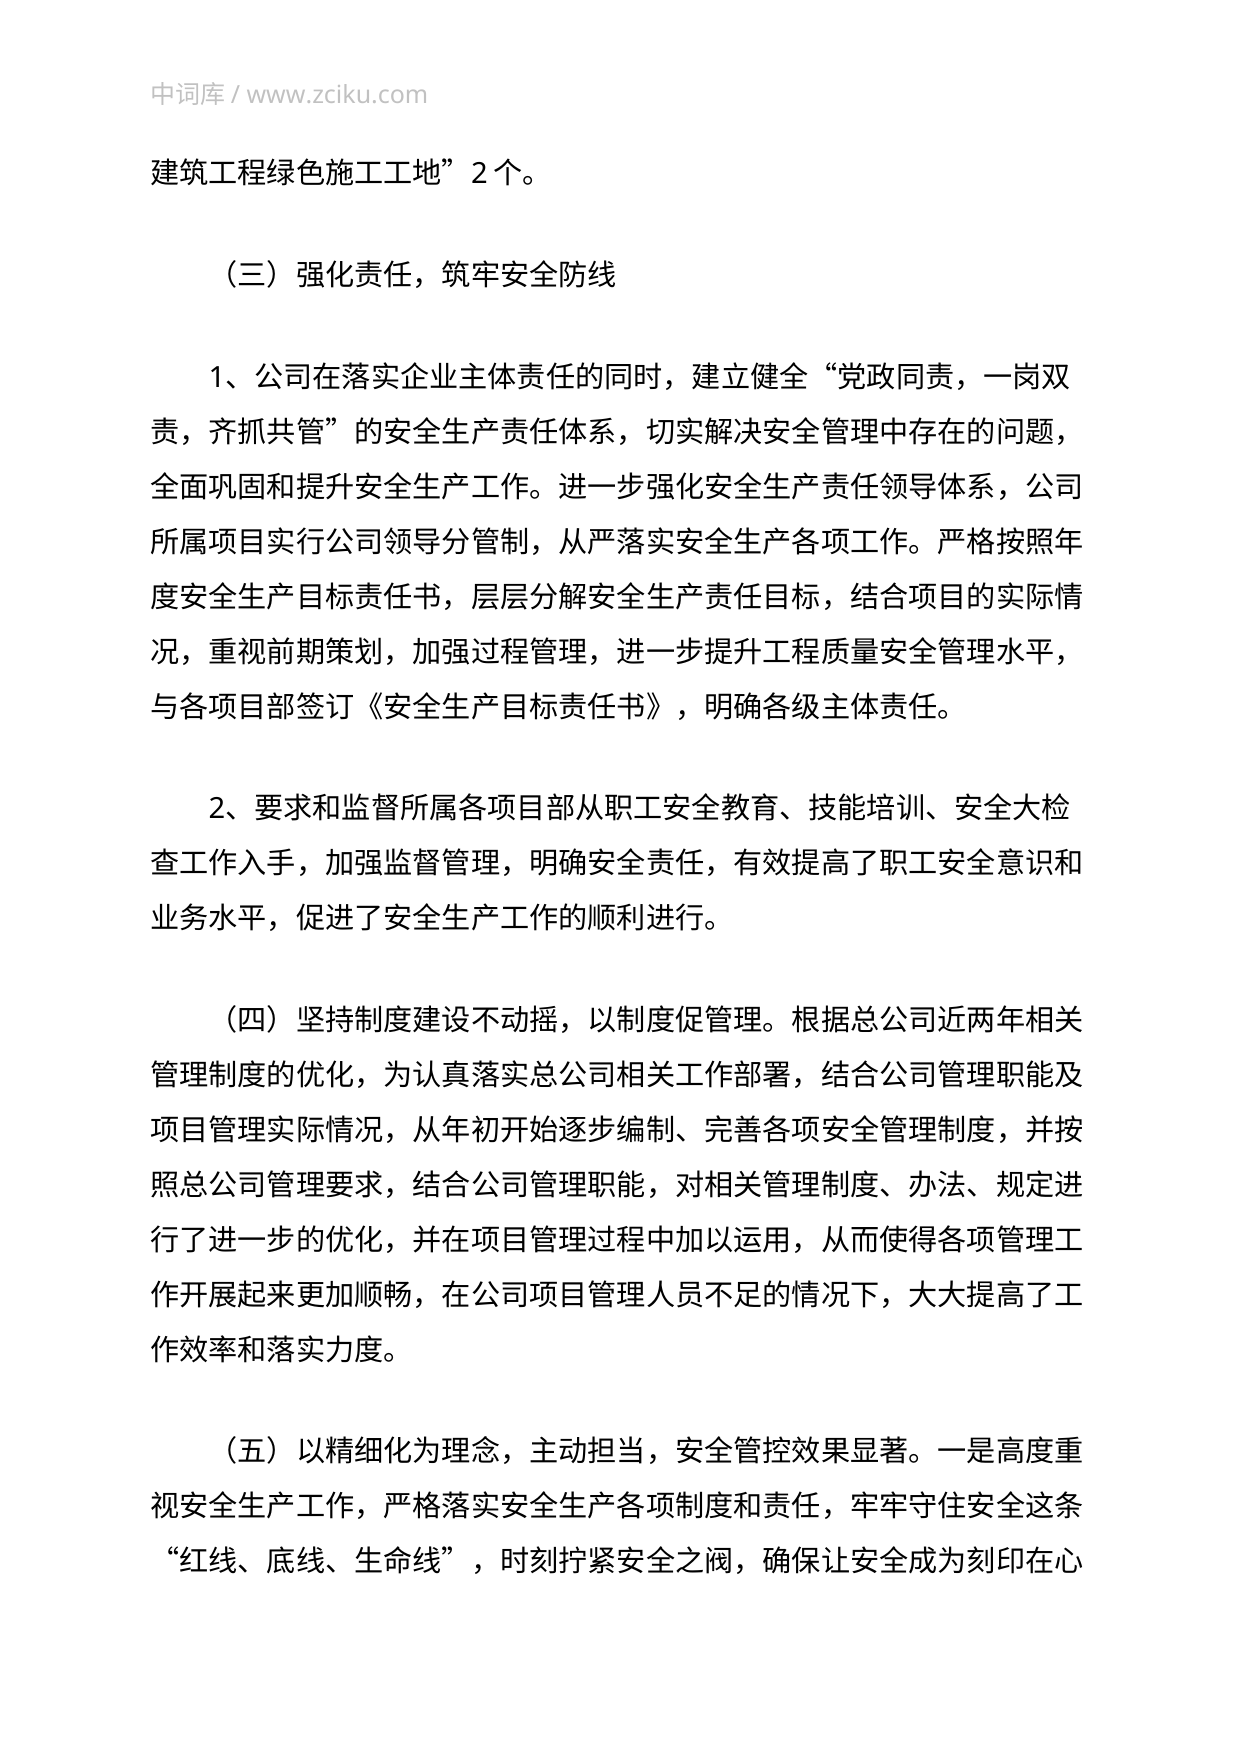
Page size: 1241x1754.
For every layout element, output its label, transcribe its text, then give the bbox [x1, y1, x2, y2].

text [150, 1428, 1090, 1580]
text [150, 150, 1090, 192]
text （三）强化责任，筑牢安全防线 [150, 252, 1090, 294]
text 1、公司在落实企业主体责任的同时，建立健全“党政同责，一岗双责，齐抓共管”的安全生产责任体系，切实解决安全管理中存在的问题，全面巩固和提升安全生产工作。进一步强化安全生产责任领导体系，公司所属项目实行公司领导分管制，从严落实安全生产各项工作。严格按照年度安全生产目标责任书，层层分解安全生产责任目标，结合项目的实际情况，重视前期策划，加强过程管理，进一步提升工程质量安全管理水平，与各项目部签订《安全生产目标责任书》，明确各级主体责任。 [150, 354, 1090, 726]
text （四）坚持制度建设不动摇，以制度促管理。根据总公司近两年相关管理制度的优化，为认真落实总公司相关工作部署，结合公司管理职能及项目管理实际情况，从年初开始逐步编制、完善各项安全管理制度，并按照总公司管理要求，结合公司管理职能，对相关管理制度、办法、规定进行了进一步的优化，并在项目管理过程中加以运用，从而使得各项管理工作开展起来更加顺畅，在公司项目管理人员不足的情况下，大大提高了工作效率和落实力度。 [150, 997, 1090, 1368]
text 2、要求和监督所属各项目部从职工安全教育、技能培训、安全大检查工作入手，加强监督管理，明确安全责任，有效提高了职工安全意识和业务水平，促进了安全生产工作的顺利进行。 [150, 785, 1090, 937]
